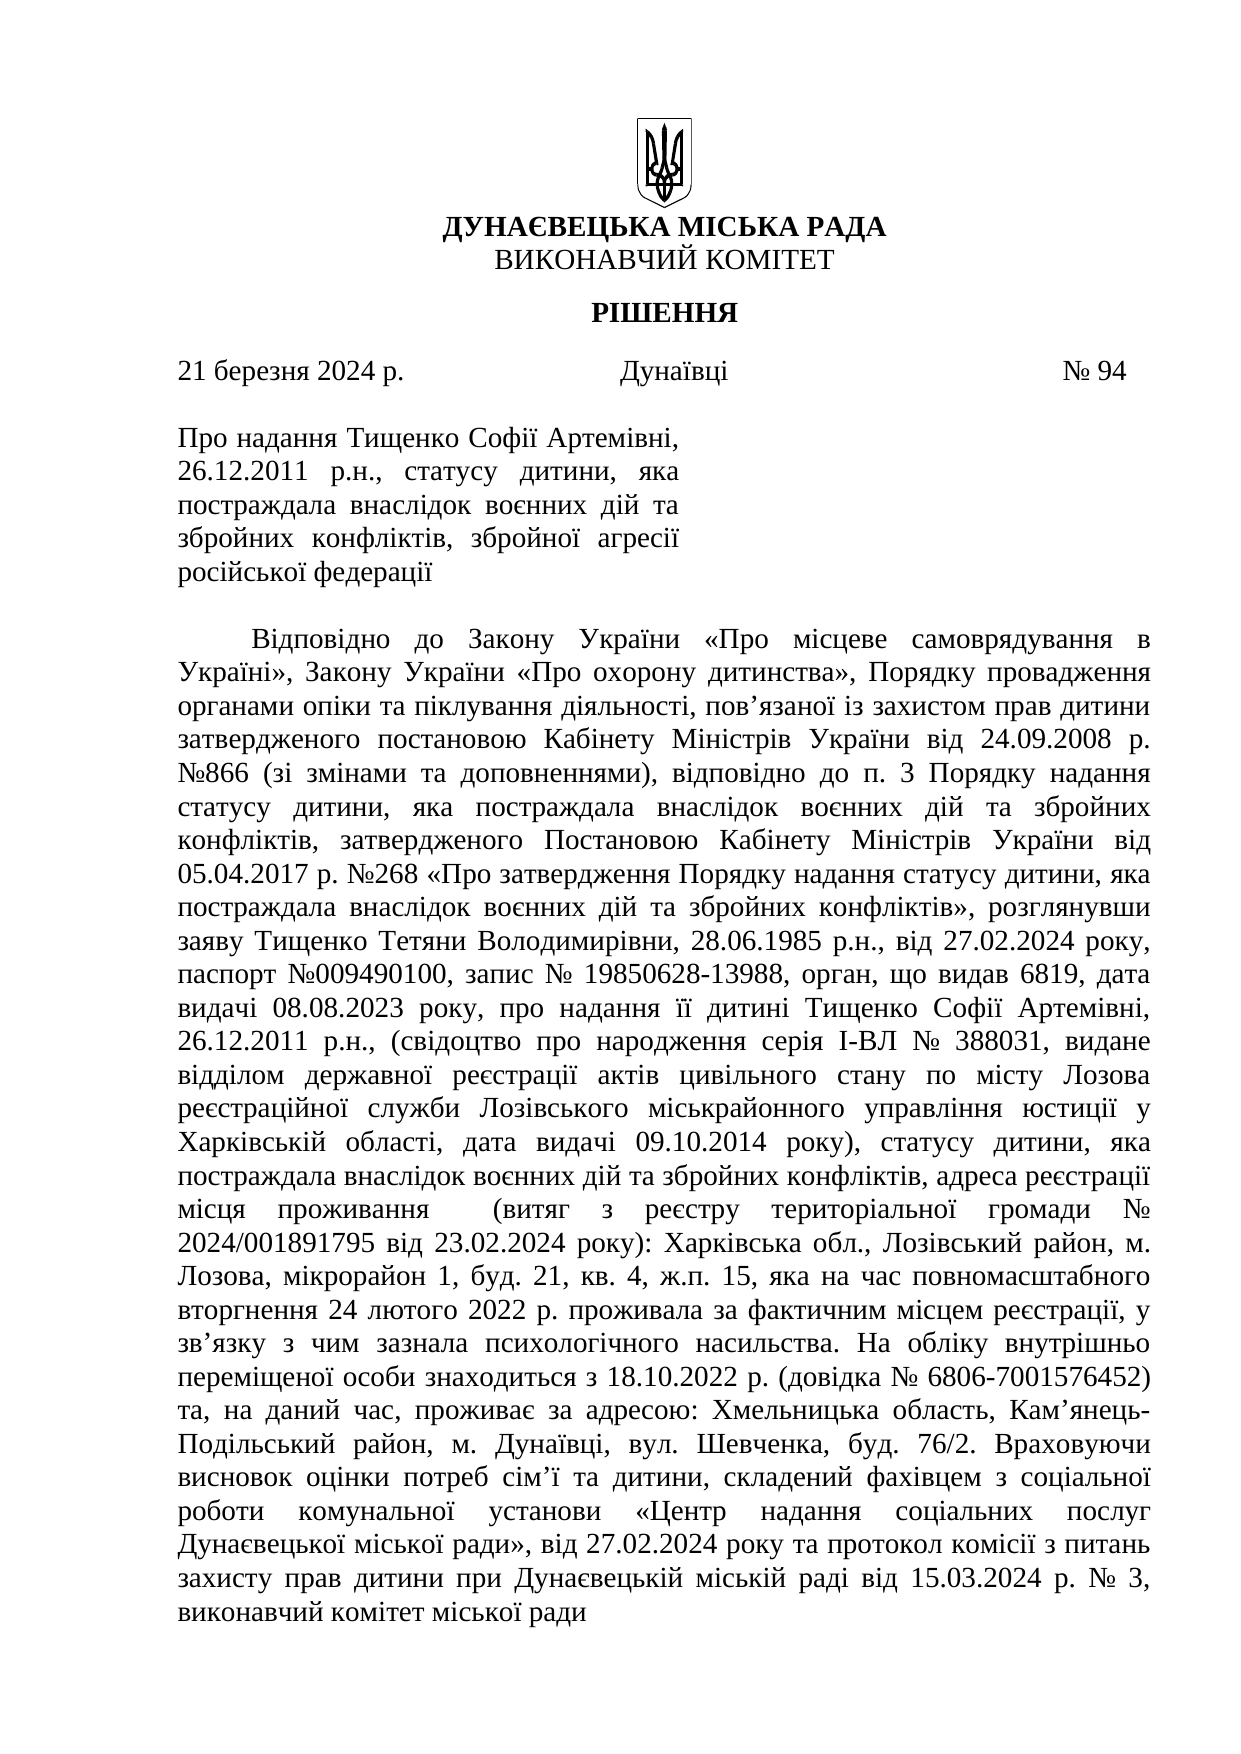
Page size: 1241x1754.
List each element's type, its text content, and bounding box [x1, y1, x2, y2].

text ДУНАЄВЕЦЬКА МІСЬКА РАДА [177, 209, 1152, 242]
text ВИКОНАВЧИЙ КОМІТЕТ [177, 242, 1152, 276]
text 21 березня 2024 р. Дунаївці № 94 [177, 353, 1152, 386]
text РІШЕННЯ [177, 295, 1152, 328]
text Відповідно до Закону України «Про місцеве самоврядування в Україні», Закону України «Про охорону дитинства», Порядку провадження органами опіки та піклування діяльності, пов’язаної із захистом прав дитини затвердженого постановою Кабінету Міністрів України від 24.09.2008 р. №866 (зі змінами та доповненнями), відповідно до п. 3 Порядку надання статусу дитини, яка постраждала внаслідок воєнних дій та збройних конфліктів, затвердженого Постановою Кабінету Міністрів України від 05.04.2017 р. №268 «Про затвердження Порядку надання статусу дитини, яка постраждала внаслідок воєнних дій та збройних конфліктів», розглянувши заяву Тищенко Тетяни Володимирівни, 28.06.1985 р.н., від 27.02.2024 року, паспорт №009490100, запис № 19850628-13988, орган, що видав 6819, дата видачі 08.08.2023 року, про надання її дитині Тищенко Софії Артемівні, 26.12.2011 р.н., (свідоцтво про народження серія І-ВЛ № 388031, видане відділом державної реєстрації актів цивільного стану по місту Лозова реєстраційної служби Лозівського міськрайонного управління юстиції у Харківській області, дата видачі 09.10.2014 року), статусу дитини, яка постраждала внаслідок воєнних дій та збройних конфліктів, адреса реєстрації місця проживання (витяг з реєстру територіальної громади № 2024/001891795 від 23.02.2024 року): Харківська обл., Лозівський район, м. Лозова, мікрорайон 1, буд. 21, кв. 4, ж.п. 15, яка на час повномасштабного вторгнення 24 лютого 2022 р. проживала за фактичним місцем реєстрації, у зв’язку з чим зазнала психологічного насильства. На обліку внутрішньо переміщеної особи знаходиться з 18.10.2022 р. (довідка № 6806-7001576452) та, на даний час, проживає за адресою: Хмельницька область, Кам’янець-Подільський район, м. Дунаївці, вул. Шевченка, буд. 76/2. Враховуючи висновок оцінки потреб сім’ї та дитини, складений фахівцем з соціальної роботи комунальної установи «Центр надання соціальних послуг Дунаєвецької міської ради», від 27.02.2024 року та протокол комісії з питань захисту прав дитини при Дунаєвецькій міській раді від 15.03.2024 р. № 3, виконавчий комітет міської ради [177, 621, 1152, 1627]
text Про надання Тищенко Софії Артемівні, 26.12.2011 р.н., статусу дитини, яка постраждала внаслідок воєнних дій та збройних конфліктів, збройної агресії російської федерації [177, 420, 679, 587]
